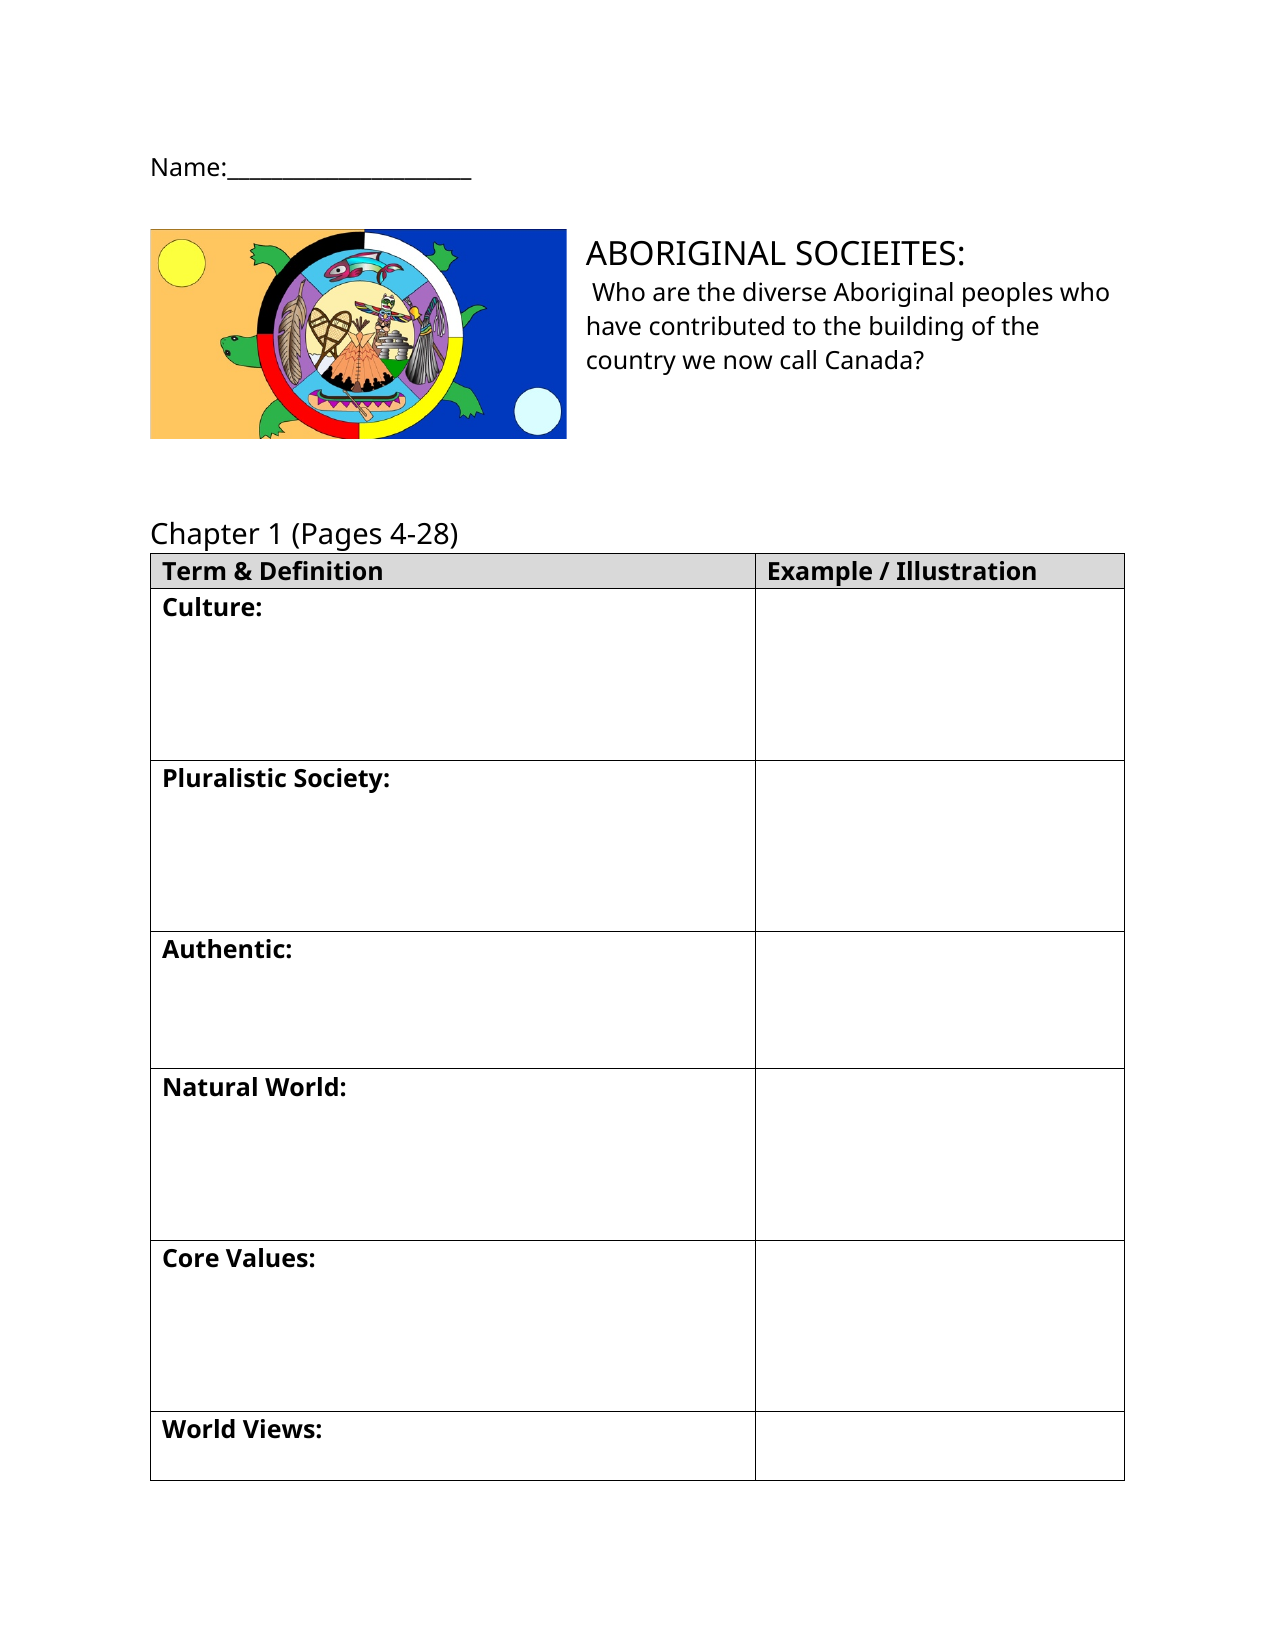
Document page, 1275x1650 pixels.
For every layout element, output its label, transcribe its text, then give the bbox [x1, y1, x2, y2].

table_cell Natural World: [151, 1069, 755, 1239]
table_cell Culture: [151, 589, 755, 759]
table_cell Core Values: [151, 1241, 755, 1411]
table_cell World Views: [151, 1412, 755, 1480]
table_cell [756, 1241, 1124, 1411]
table_cell Authentic: [151, 932, 755, 1068]
table_cell [756, 1069, 1124, 1239]
table_cell [756, 1412, 1124, 1480]
table_cell [756, 761, 1124, 931]
text Name:______________________ [150, 150, 1125, 184]
text ABORIGINAL SOCIEITES: [567, 229, 1125, 275]
table_cell [756, 589, 1124, 759]
table_header Term & Definition [151, 554, 755, 588]
table_header Example / Illustration [756, 554, 1124, 588]
text Chapter 1 (Pages 4-28) [150, 513, 1125, 553]
text Who are the diverse Aboriginal peoples who have contributed to the building of the country we now call Canada? [567, 275, 1125, 377]
picture [150, 229, 567, 438]
table_cell [756, 932, 1124, 1068]
table_cell Pluralistic Society: [151, 761, 755, 931]
